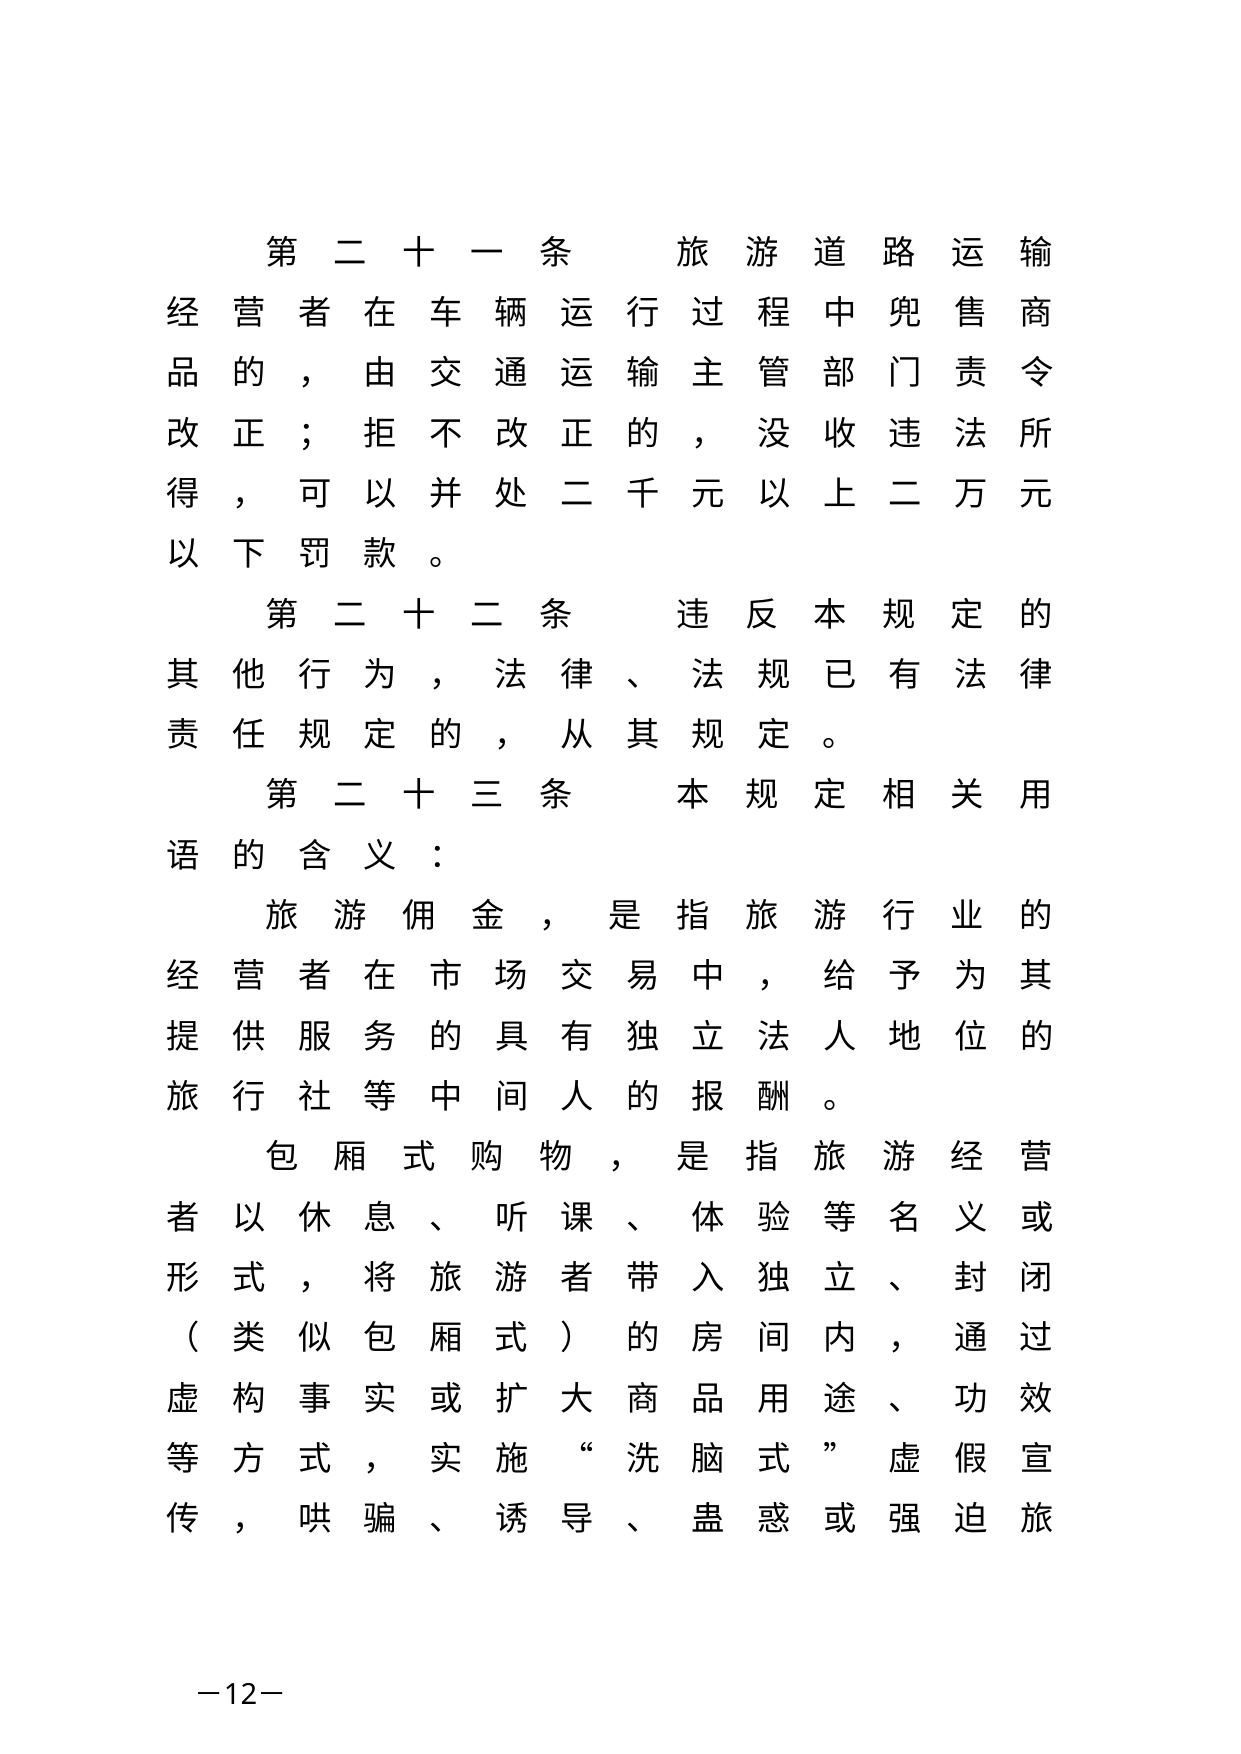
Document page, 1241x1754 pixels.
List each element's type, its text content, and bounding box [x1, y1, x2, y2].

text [167, 1124, 1085, 1546]
text 第二十一条 旅游道路运输经营者在车辆运行过程中兜售商品的，由交通运输主管部门责令改正；拒不改正的，没收违法所得，可以并处二千元以上二万元以下罚款。 [167, 219, 1085, 581]
text 旅游佣金，是指旅游行业的经营者在市场交易中，给予为其提供服务的具有独立法人地位的旅行社等中间人的报酬。 [167, 883, 1085, 1124]
text 第二十二条 违反本规定的其他行为，法律、法规已有法律责任规定的，从其规定。 [167, 581, 1085, 762]
text 第二十三条 本规定相关用语的含义： [167, 762, 1085, 883]
